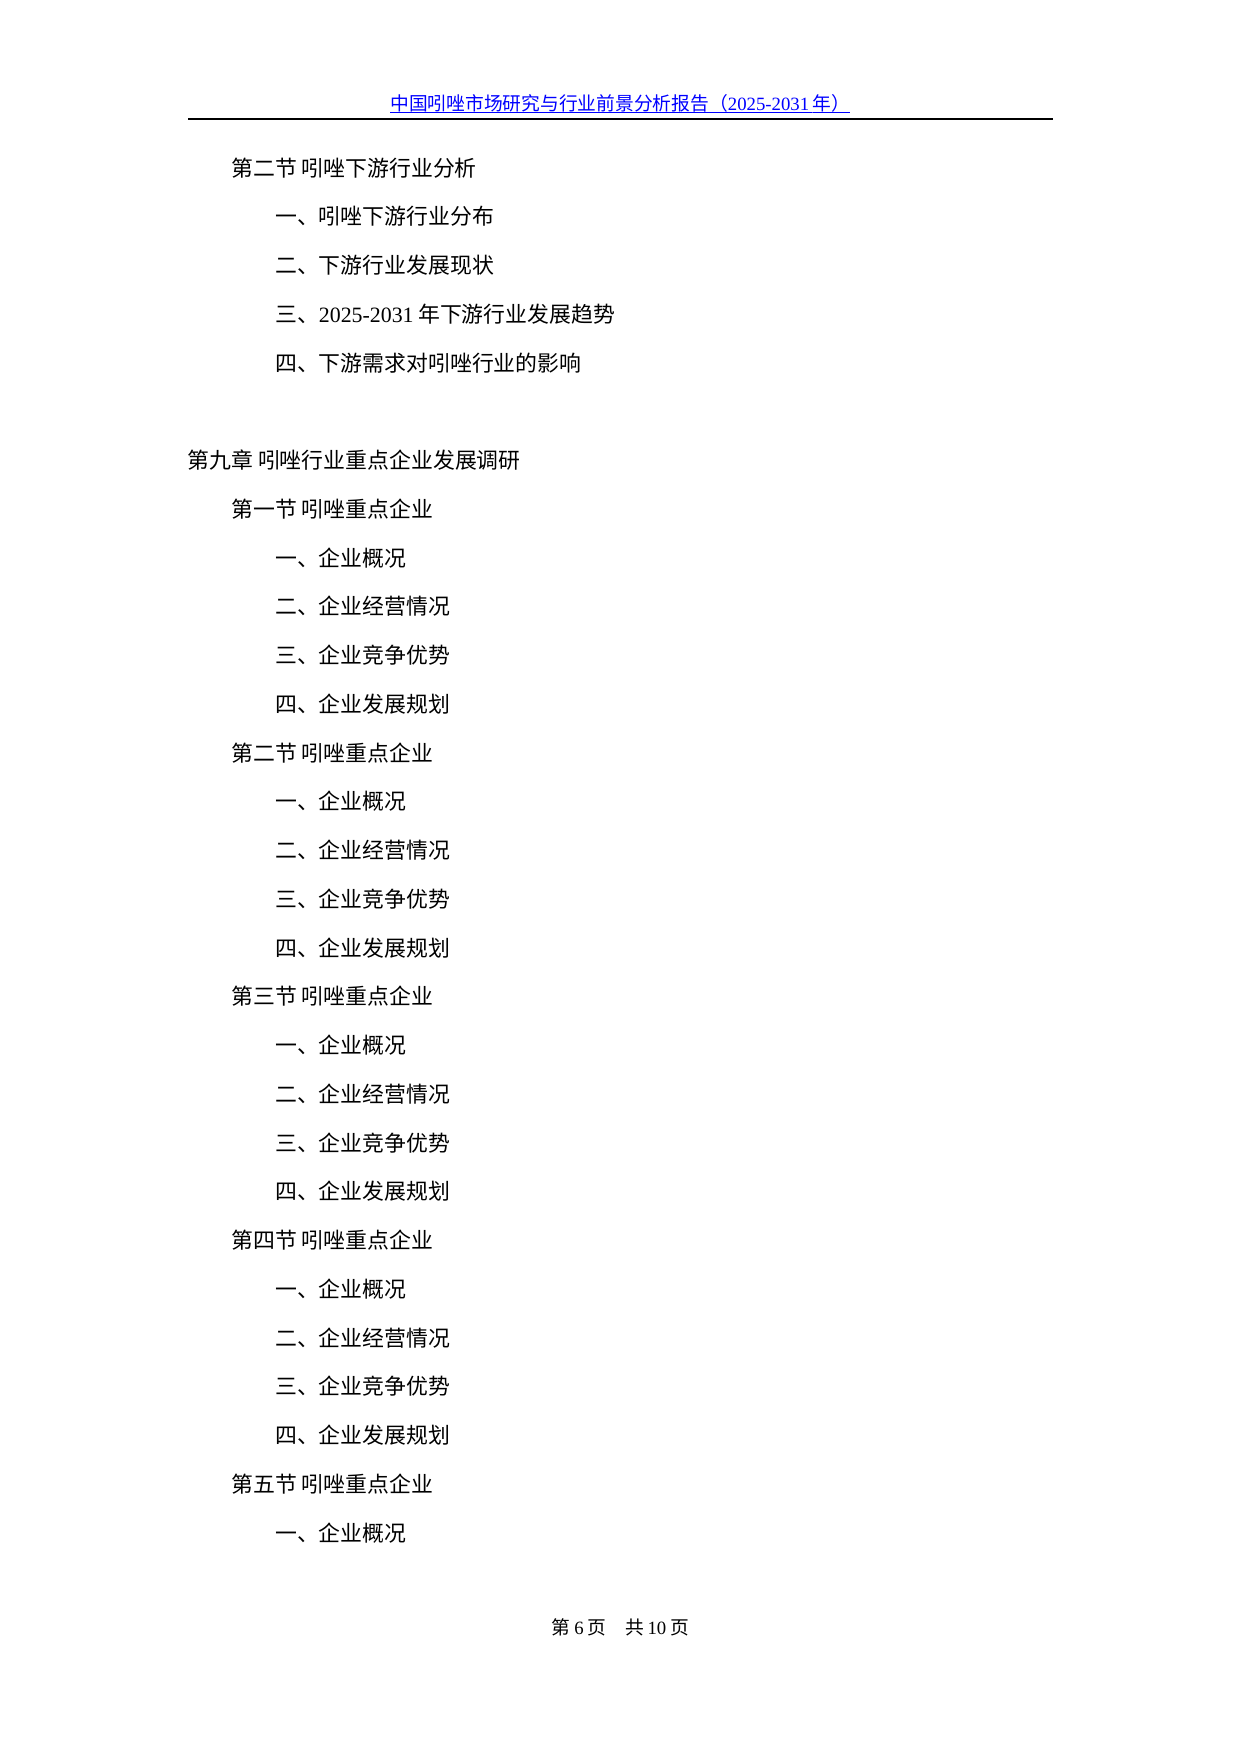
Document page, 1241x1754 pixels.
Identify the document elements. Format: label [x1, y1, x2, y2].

text [187, 150, 1053, 1548]
